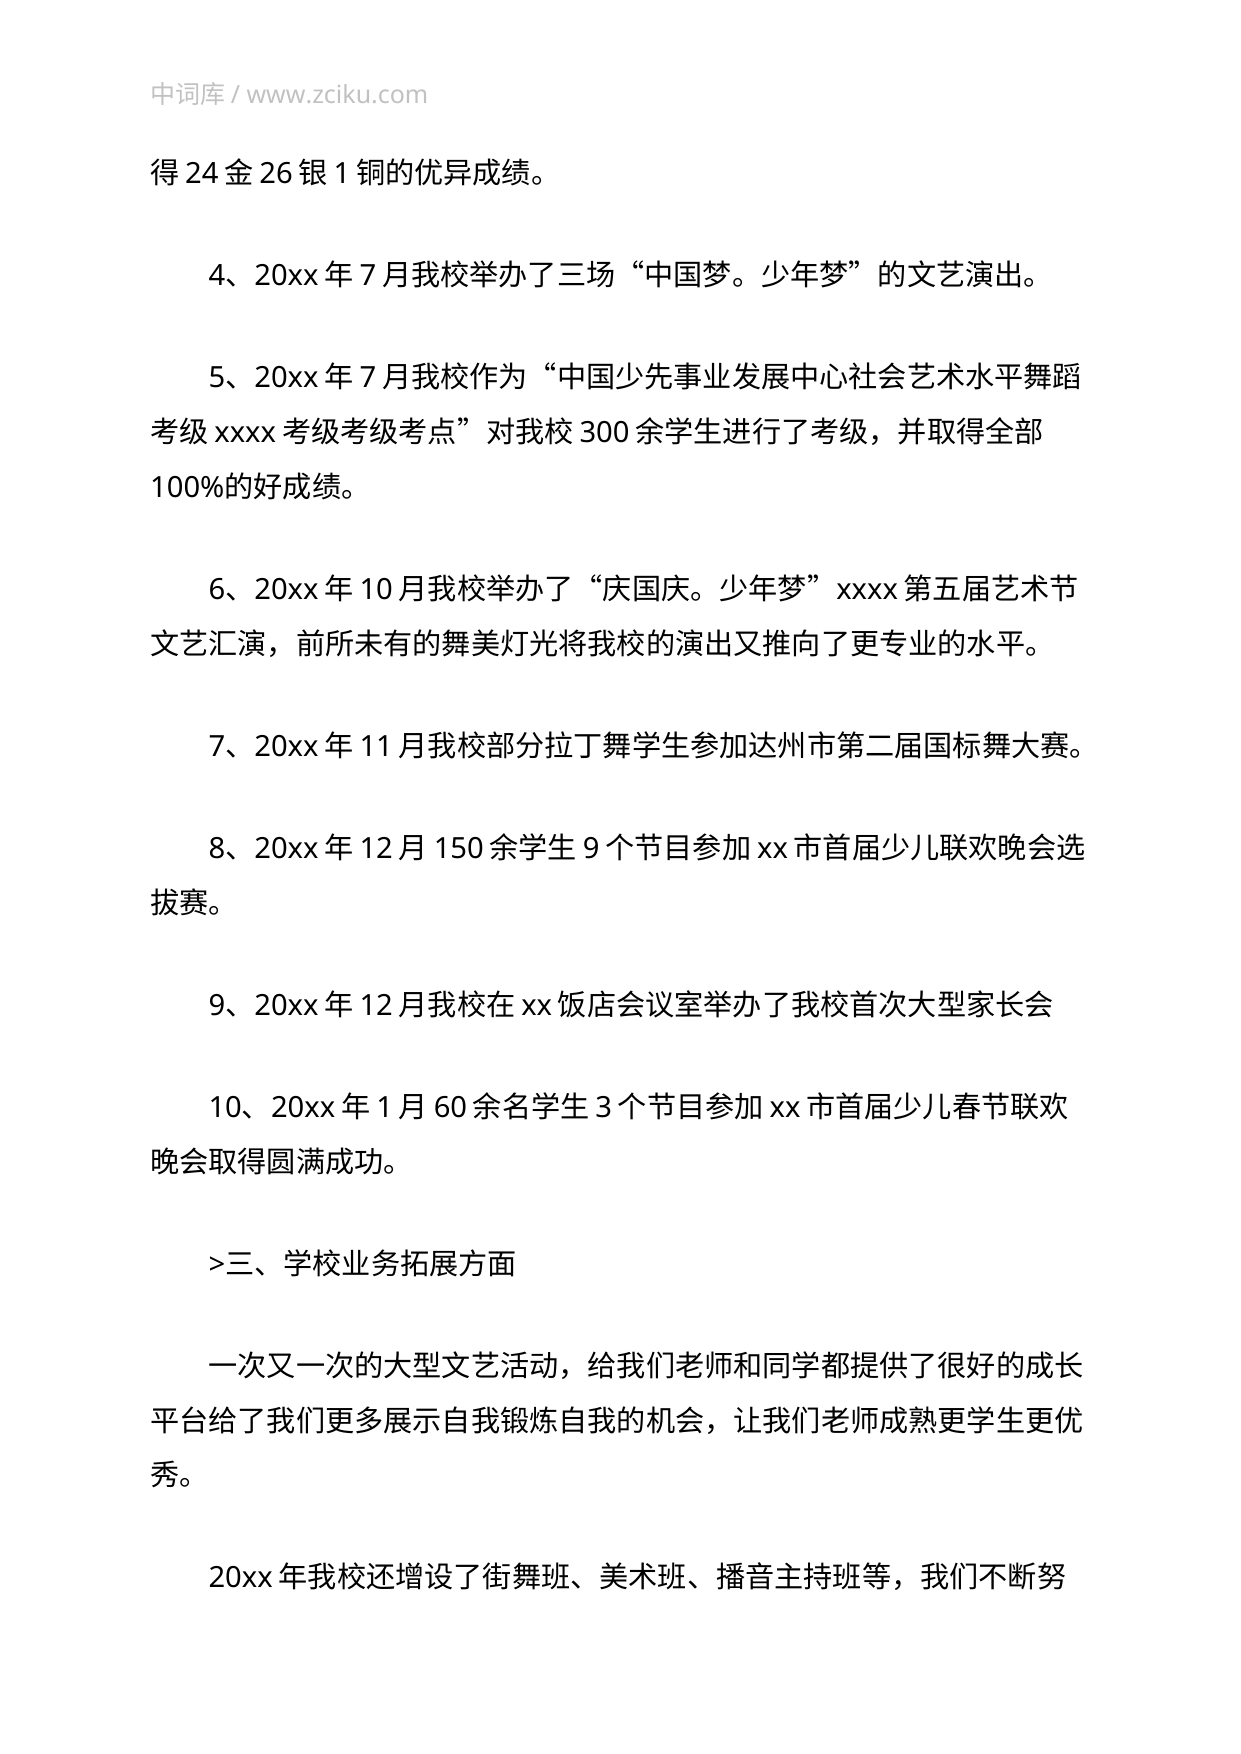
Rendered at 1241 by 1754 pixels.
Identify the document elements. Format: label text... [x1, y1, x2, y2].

text 8、20xx年12月150余学生9个节目参加xx市首届少儿联欢晚会选拔赛。 [150, 825, 1090, 922]
text 10、20xx年1月60余名学生3个节目参加xx市首届少儿春节联欢晚会取得圆满成功。 [150, 1083, 1090, 1181]
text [150, 150, 1090, 192]
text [150, 1554, 1090, 1596]
text 6、20xx年10月我校举办了“庆国庆。少年梦”xxxx第五届艺术节文艺汇演，前所未有的舞美灯光将我校的演出又推向了更专业的水平。 [150, 566, 1090, 663]
text 一次又一次的大型文艺活动，给我们老师和同学都提供了很好的成长平台给了我们更多展示自我锻炼自我的机会，让我们老师成熟更学生更优秀。 [150, 1342, 1090, 1494]
text 4、20xx年7月我校举办了三场“中国梦。少年梦”的文艺演出。 [150, 252, 1090, 294]
text >三、学校业务拓展方面 [150, 1240, 1090, 1283]
text 5、20xx年7月我校作为“中国少先事业发展中心社会艺术水平舞蹈考级xxxx考级考级考点”对我校300余学生进行了考级，并取得全部100%的好成绩。 [150, 354, 1090, 506]
text 9、20xx年12月我校在xx饭店会议室举办了我校首次大型家长会 [150, 981, 1090, 1024]
text 7、20xx年11月我校部分拉丁舞学生参加达州市第二届国标舞大赛。 [150, 723, 1090, 765]
